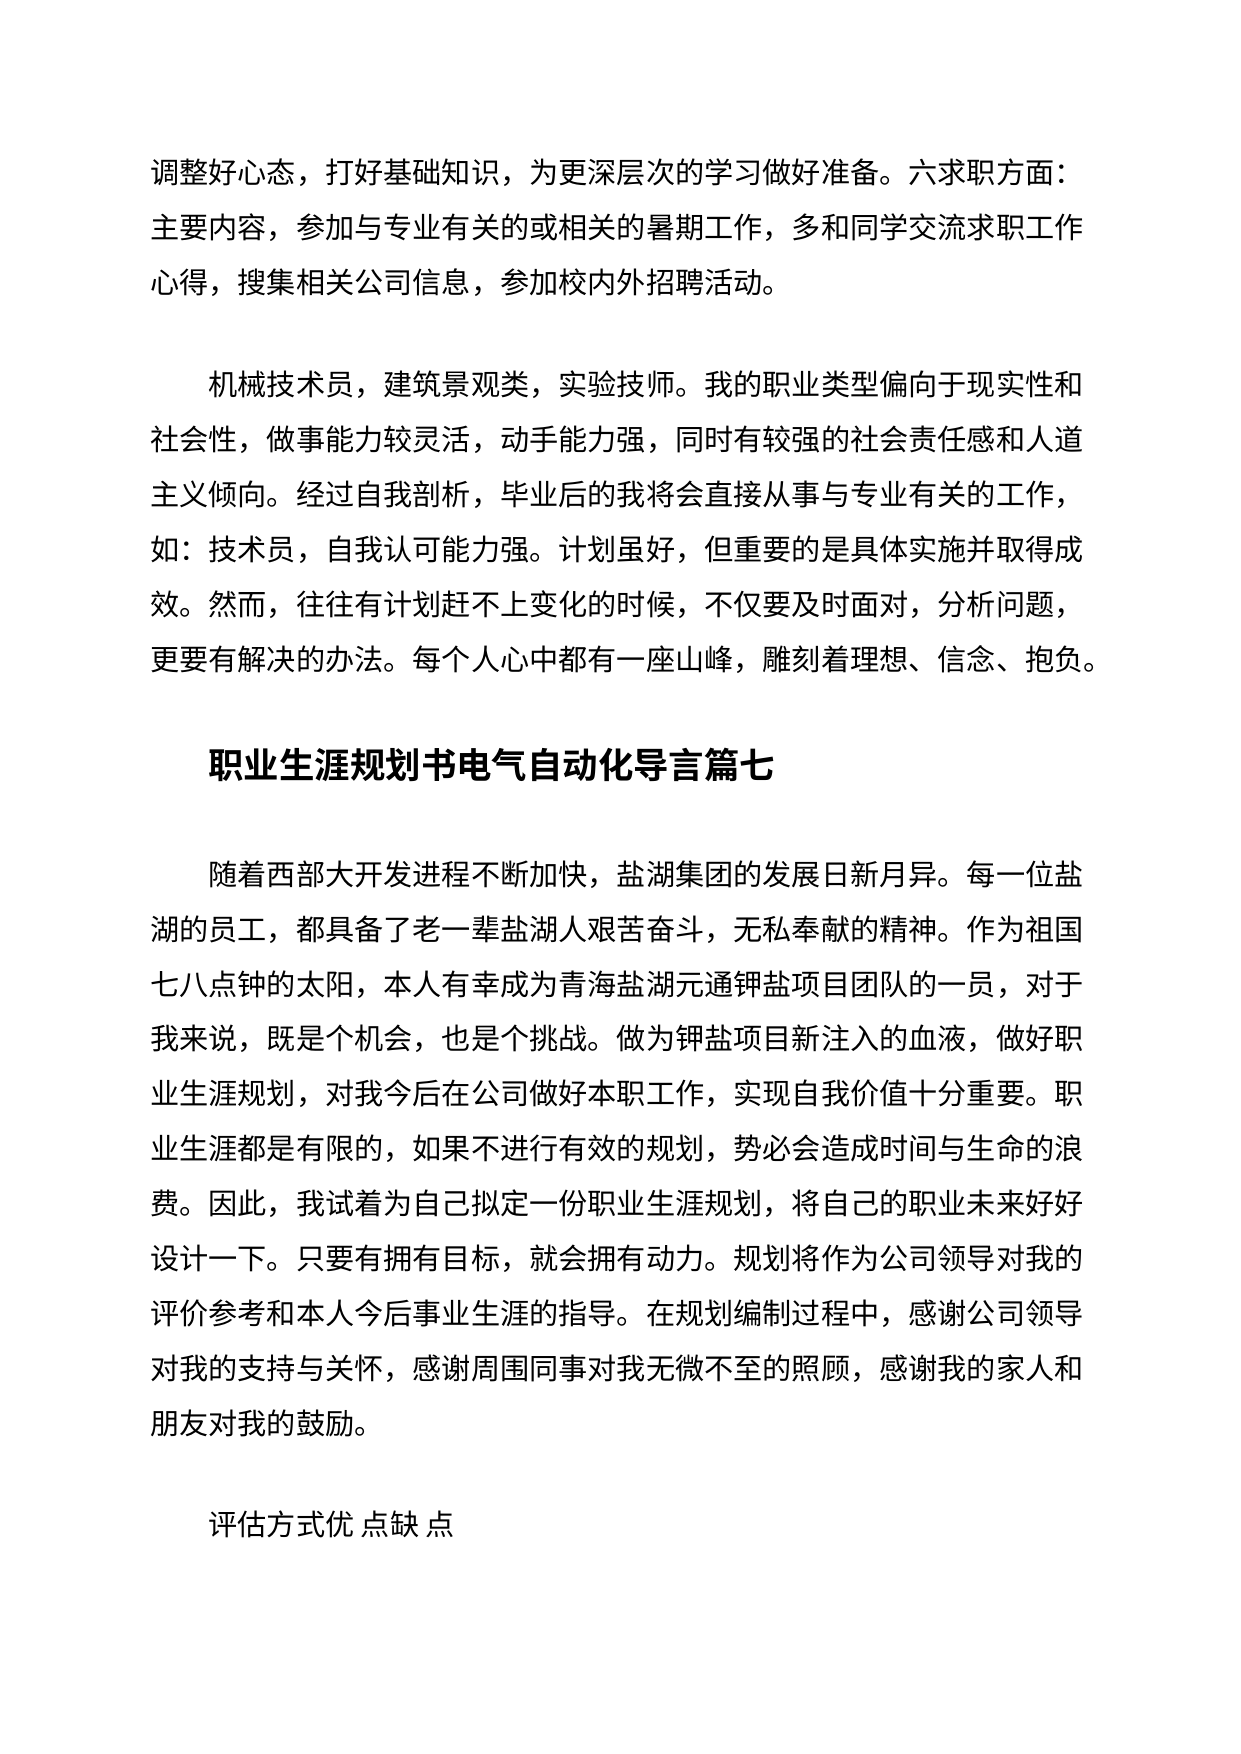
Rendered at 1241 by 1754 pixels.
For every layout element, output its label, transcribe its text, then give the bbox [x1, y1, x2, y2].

text 评估方式优 点缺 点 [150, 1502, 1090, 1544]
text 随着西部大开发进程不断加快，盐湖集团的发展日新月异。每一位盐湖的员工，都具备了老一辈盐湖人艰苦奋斗，无私奉献的精神。作为祖国七八点钟的太阳，本人有幸成为青海盐湖元通钾盐项目团队的一员，对于我来说，既是个机会，也是个挑战。做为钾盐项目新注入的血液，做好职业生涯规划，对我今后在公司做好本职工作，实现自我价值十分重要。职业生涯都是有限的，如果不进行有效的规划，势必会造成时间与生命的浪费。因此，我试着为自己拟定一份职业生涯规划，将自己的职业未来好好设计一下。只要有拥有目标，就会拥有动力。规划将作为公司领导对我的评价参考和本人今后事业生涯的指导。在规划编制过程中，感谢公司领导对我的支持与关怀，感谢周围同事对我无微不至的照顾，感谢我的家人和朋友对我的鼓励。 [150, 851, 1090, 1442]
text 机械技术员，建筑景观类，实验技师。我的职业类型偏向于现实性和社会性，做事能力较灵活，动手能力强，同时有较强的社会责任感和人道主义倾向。经过自我剖析，毕业后的我将会直接从事与专业有关的工作，如：技术员，自我认可能力强。计划虽好，但重要的是具体实施并取得成效。然而，往往有计划赶不上变化的时候，不仅要及时面对，分析问题，更要有解决的办法。每个人心中都有一座山峰，雕刻着理想、信念、抱负。 [150, 362, 1090, 678]
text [150, 150, 1090, 302]
text 职业生涯规划书电气自动化导言篇七 [150, 738, 1090, 789]
